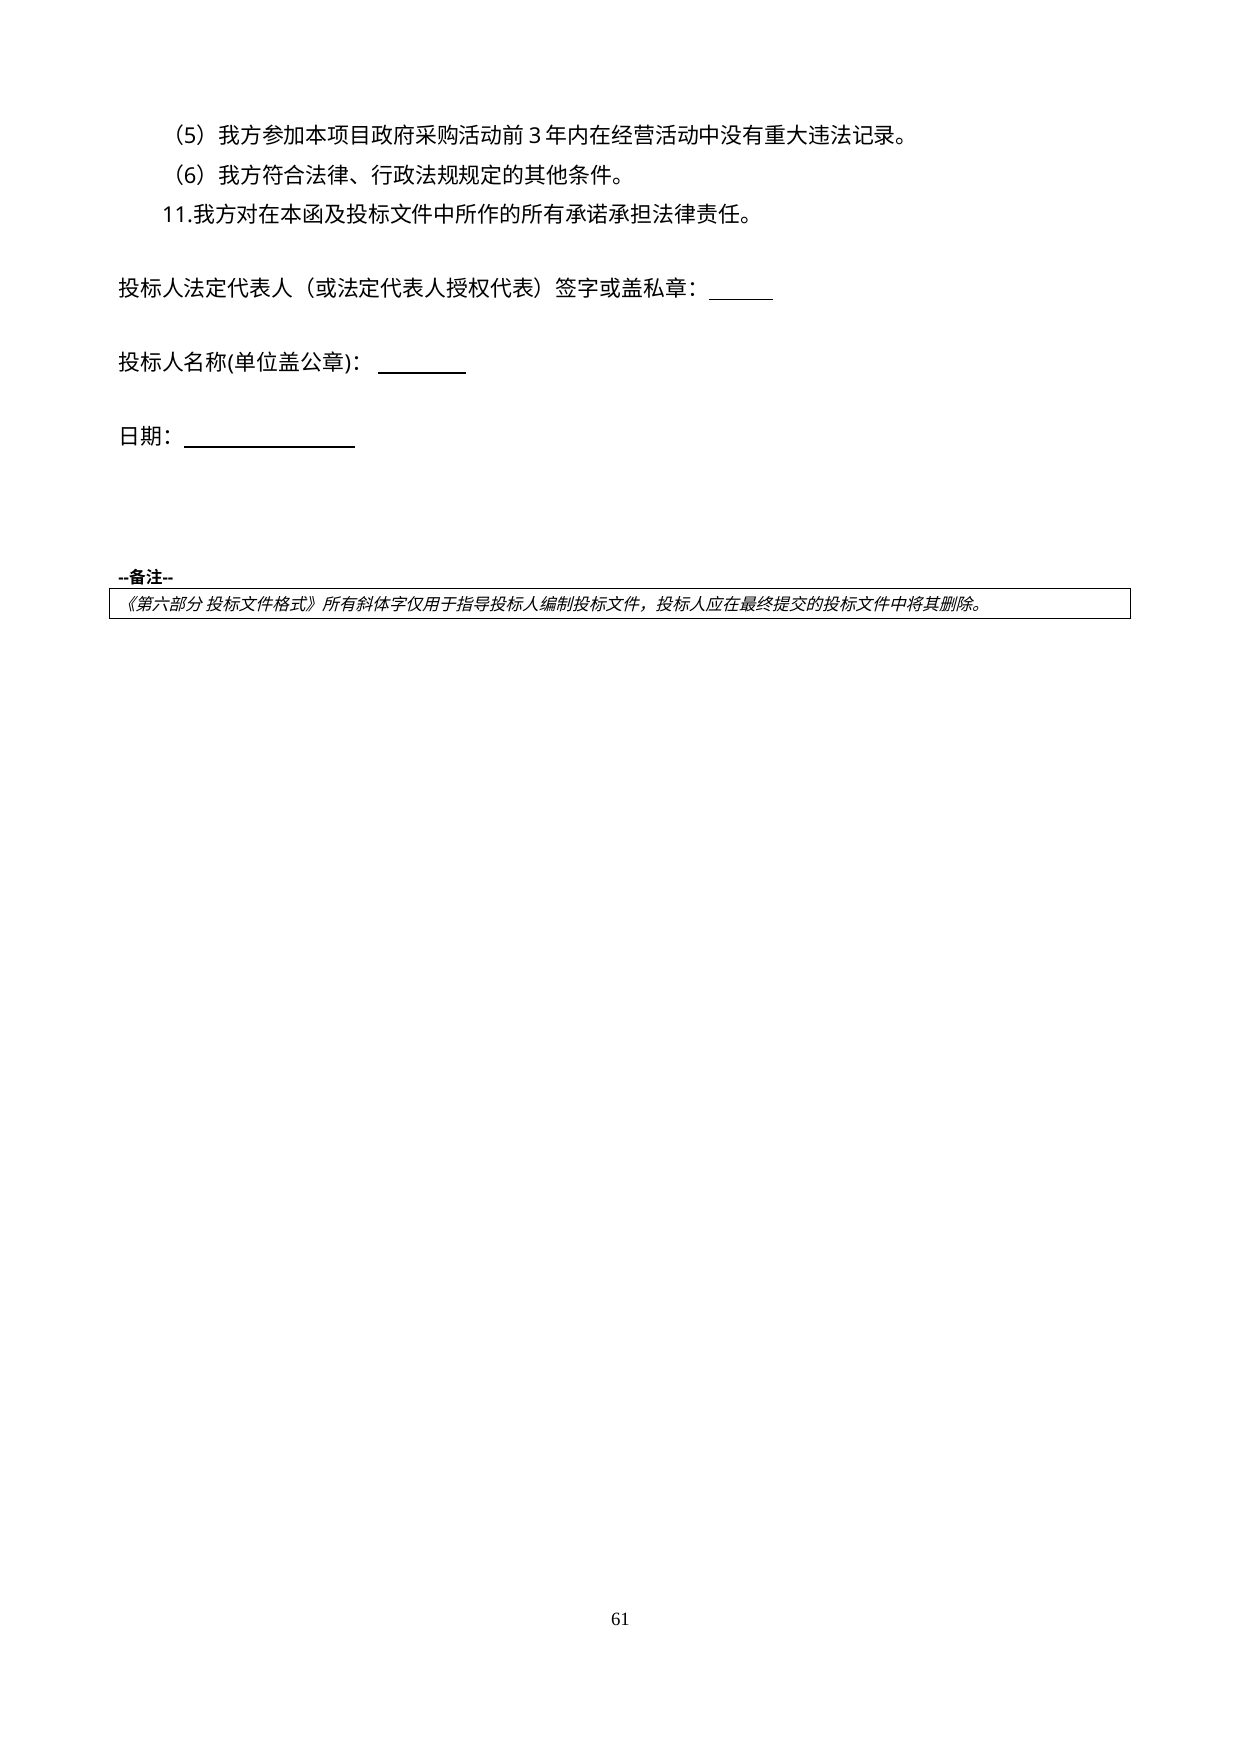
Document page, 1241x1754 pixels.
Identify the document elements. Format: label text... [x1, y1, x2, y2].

text （6）我方符合法律、行政法规规定的其他条件。 [118, 158, 1122, 189]
text 投标人名称(单位盖公章)： [118, 345, 1122, 377]
text （5）我方参加本项目政府采购活动前3年内在经营活动中没有重大违法记录。 [118, 118, 1122, 150]
text 投标人法定代表人（或法定代表人授权代表）签字或盖私章： [118, 271, 1122, 303]
text 11.我方对在本函及投标文件中所作的所有承诺承担法律责任。 [118, 197, 1096, 229]
text --备注-- [118, 564, 1122, 588]
text 《第六部分 投标文件格式》所有斜体字仅用于指导投标人编制投标文件，投标人应在最终提交的投标文件中将其删除。 [110, 589, 1130, 618]
text 日期： [118, 419, 1122, 451]
